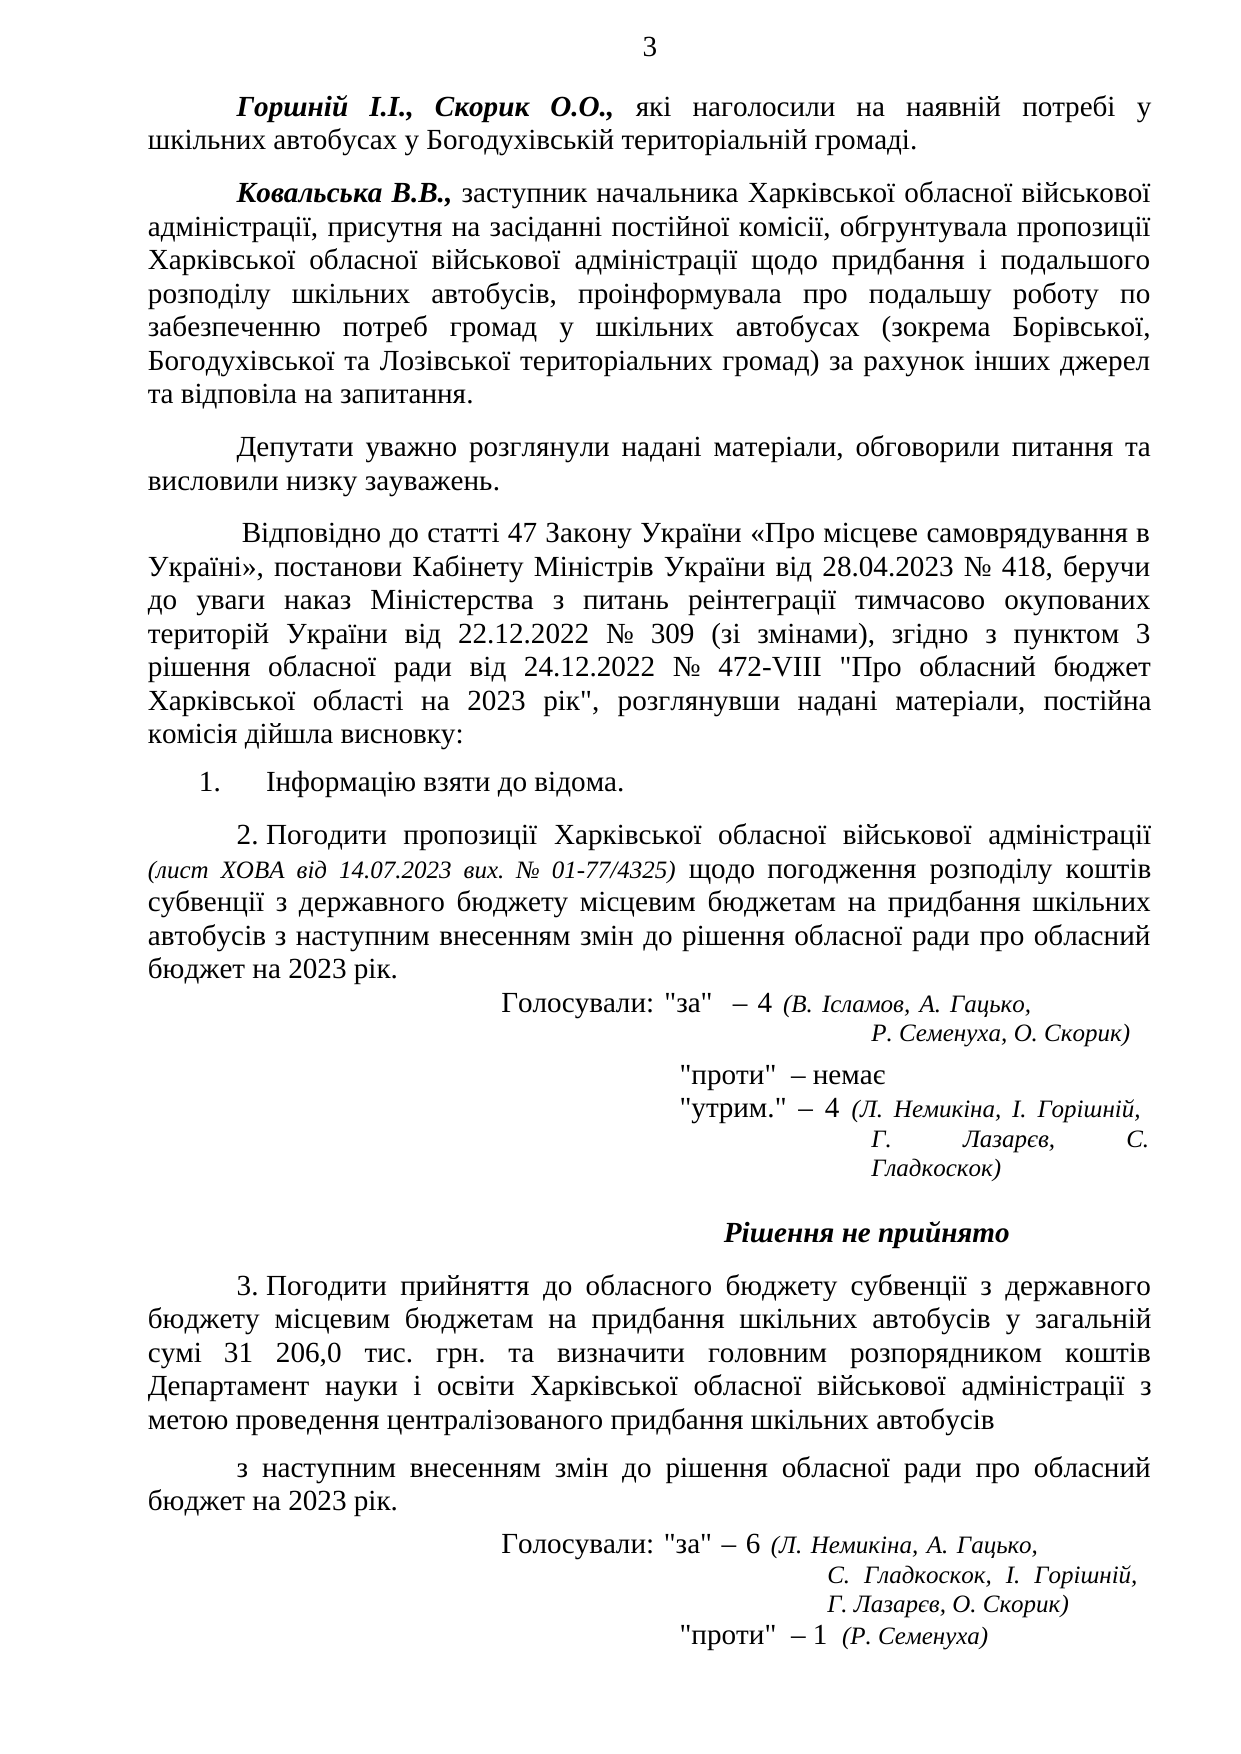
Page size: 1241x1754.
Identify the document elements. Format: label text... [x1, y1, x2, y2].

text "проти" – немає [679, 1057, 1152, 1090]
text з наступним внесенням змін до рішення обласної ради про обласний бюджет на 2023 рік. [148, 1450, 1152, 1517]
text Горшній І.І., Скорик О.О., які наголосили на наявній потребі у шкільних автобусах у Богодухівській територіальній громаді. [148, 89, 1152, 156]
list Погодити пропозиції Харківської обласної військової адміністрації (лист ХОВА від 14.07.2023 вих. № 01-77/4325) щодо погодження розподілу коштів субвенції з державного бюджету місцевим бюджетам на придбання шкільних автобусів з наступним внесенням змін до рішення обласної ради про обласний бюджет на 2023 рік. [148, 817, 1152, 884]
text "проти" – 1 (Р. Семенуха) [679, 1617, 1152, 1651]
text Депутати уважно розглянули надані матеріали, обговорили питання та висловили низку зауважень. [148, 429, 1152, 496]
text Ковальська В.В., заступник начальника Харківської обласної військової адміністрації, присутня на засіданні постійної комісії, обгрунтувала пропозиції Харківської обласної військової адміністрації щодо придбання і подальшого розподілу шкільних автобусів, проінформувала про подальшу роботу по забезпеченню потреб громад у шкільних автобусах (зокрема Борівської, Богодухівської та Лозівської територіальних громад) за рахунок інших джерел та відповіла на запитання. [148, 175, 1152, 410]
text "утрим." – 4 (Л. Немикіна, І. Горішній, Г. Лазарєв, С. Гладкоскок) [679, 1090, 1152, 1181]
text Відповідно до статті 47 Закону України «Про місцеве самоврядування в Україні», постанови Кабінету Міністрів України від 28.04.2023 № 418, беручи до уваги наказ Міністерства з питань реінтеграції тимчасово окупованих територій України від 22.12.2022 № 309 (зі змінами), згідно з пунктом 3 рішення обласної ради від 24.12.2022 № 472-VIII "Про обласний бюджет Харківської області на 2023 рік", розглянувши надані матеріали, постійна комісія дійшла висновку: [148, 515, 1152, 750]
text Голосували: "за" – 6 (Л. Немикіна, А. Гацько, С. Гладкоскок, І. Горішній, Г. Лазарєв, О. Скорик) [501, 1526, 1152, 1617]
list Погодити прийняття до обласного бюджету субвенції з державного бюджету місцевим бюджетам на придбання шкільних автобусів у загальній сумі 31 206,0 тис. грн. та визначити головним розпорядником коштів Департамент науки і освіти Харківської обласної військової адміністрації з метою проведення централізованого придбання шкільних автобусів [148, 1301, 1152, 1435]
text Голосували: "за" – 4 (В. Ісламов, А. Гацько, Р. Семенуха, О. Скорик) [501, 985, 1152, 1047]
list Погодити пропозиції Харківської обласної військової адміністрації (лист ХОВА від 14.07.2023 вих. № 01-77/4325) щодо погодження розподілу коштів субвенції з державного бюджету місцевим бюджетам на придбання шкільних автобусів з наступним внесенням змін до рішення обласної ради про обласний бюджет на 2023 рік. [148, 918, 1152, 985]
list Інформацію взяти до відома. [148, 764, 1152, 798]
text Рішення не прийнято [236, 1215, 1152, 1248]
